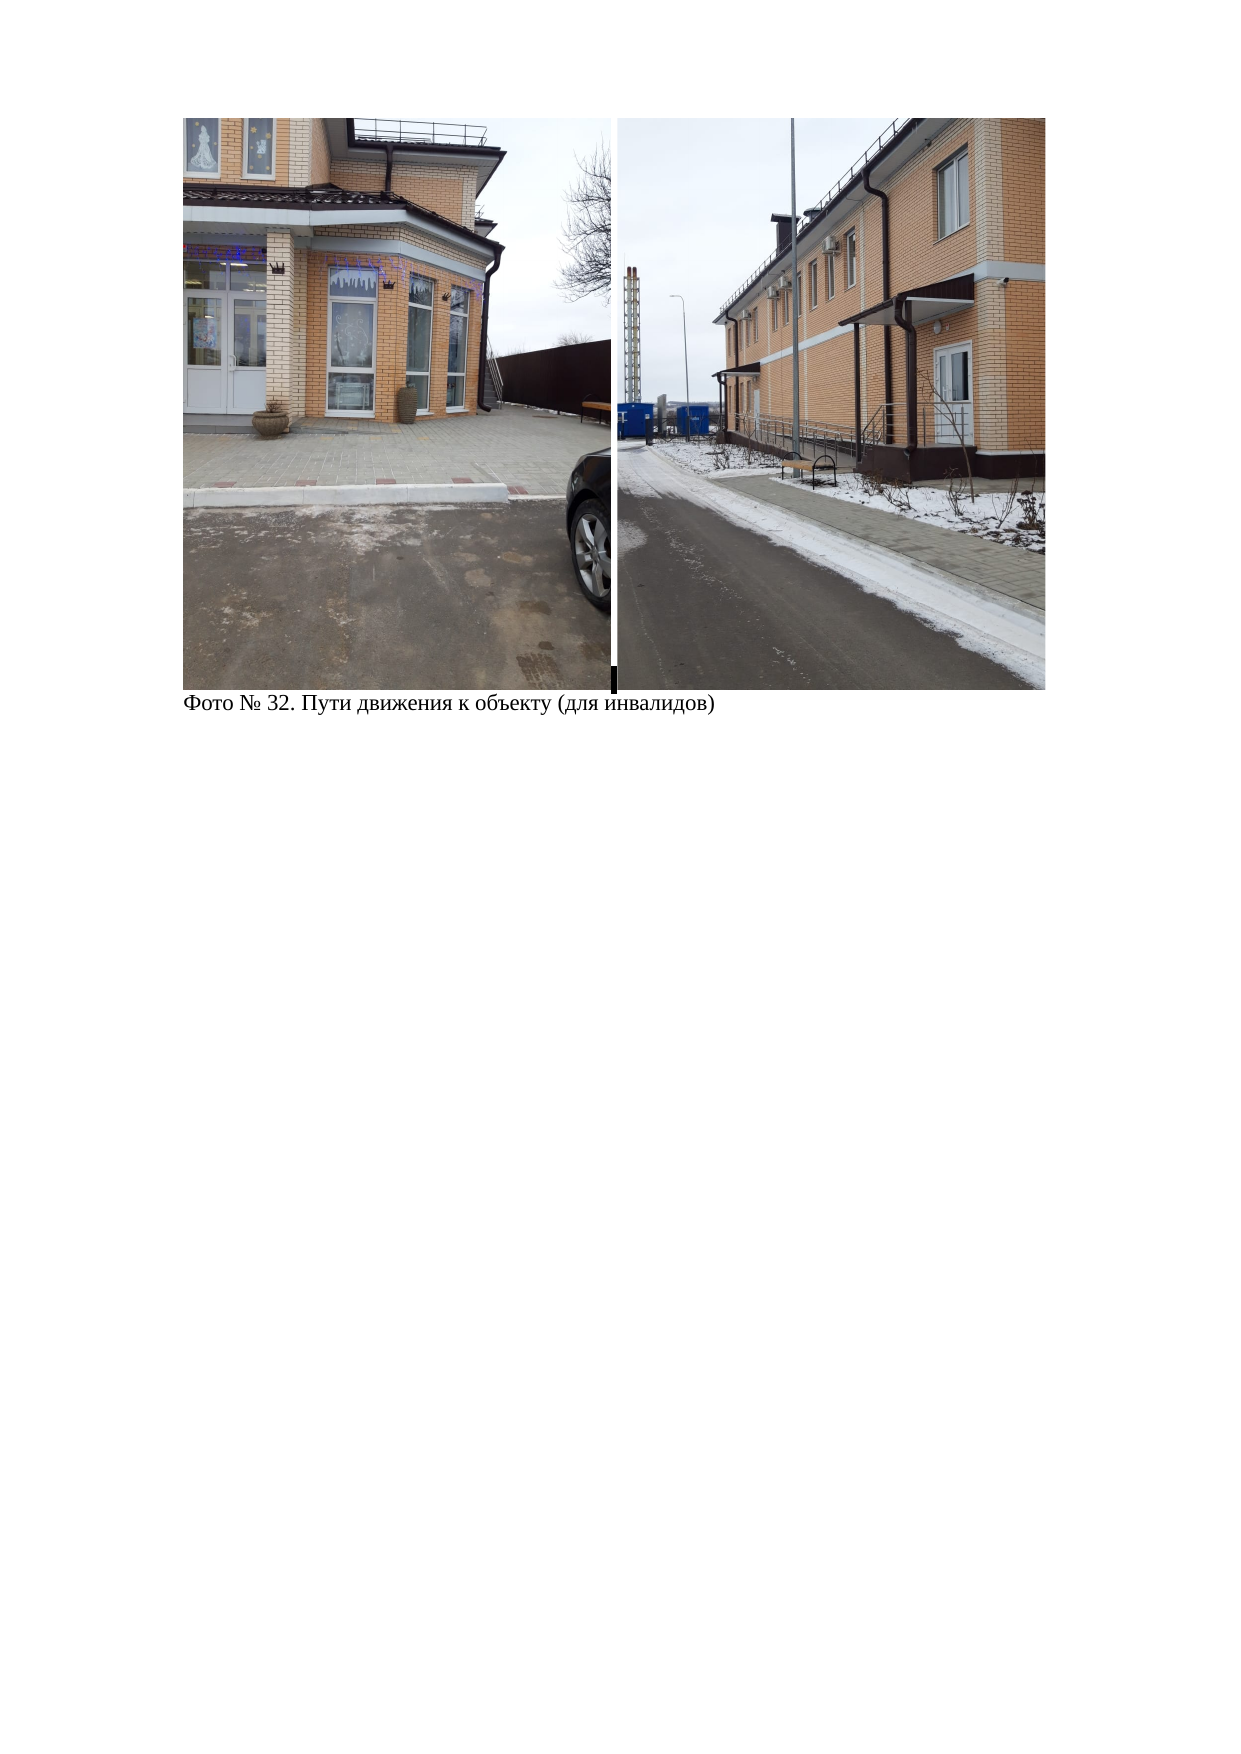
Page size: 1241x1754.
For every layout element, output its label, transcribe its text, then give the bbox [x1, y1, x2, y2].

text Фото № 32. Пути движения к объекту (для инвалидов) [183, 689, 1152, 716]
picture [617, 118, 1046, 690]
picture [183, 118, 611, 690]
